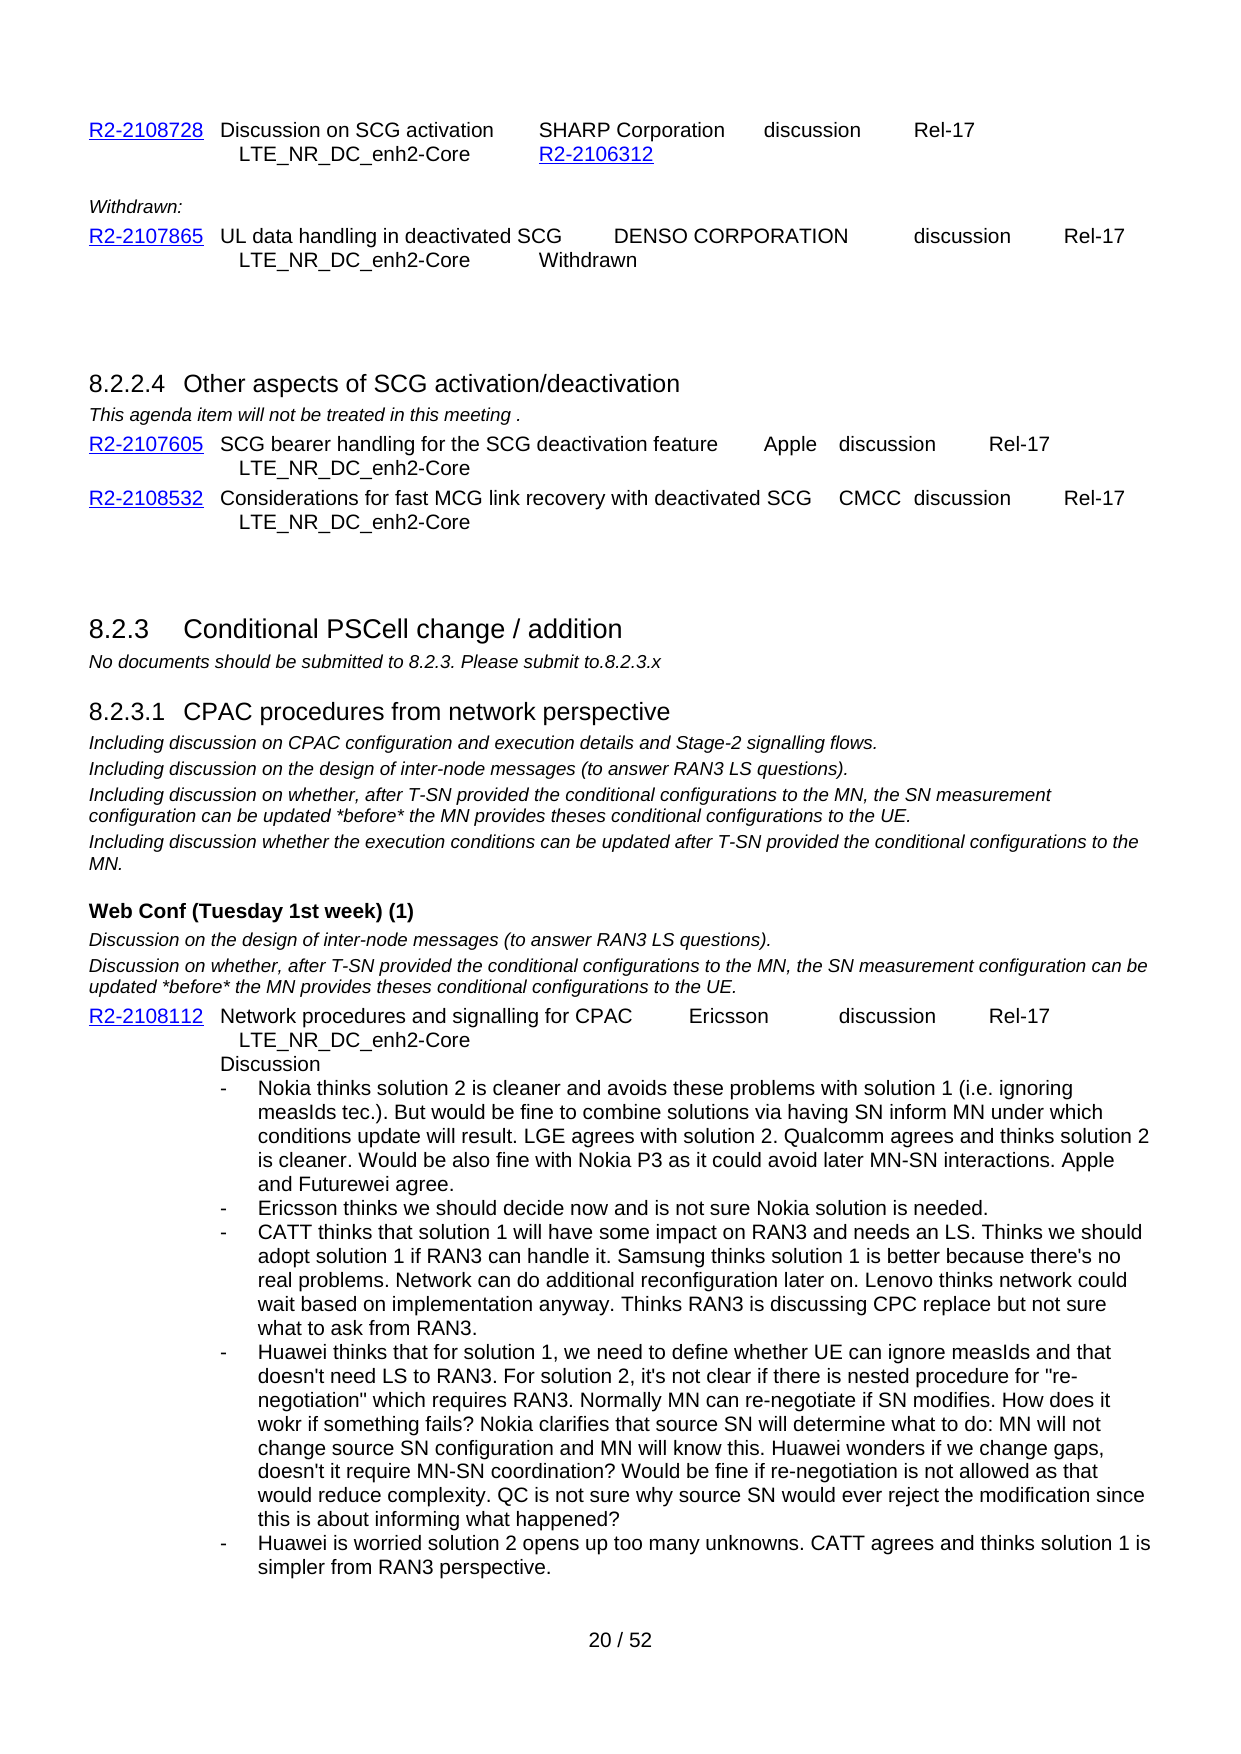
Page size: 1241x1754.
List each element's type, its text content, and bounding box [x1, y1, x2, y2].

text This agenda item will not be treated in this meeting . [89, 404, 1152, 425]
title R2-2107865 UL data handling in deactivated SCG DENSO CORPORATION discussion Rel-17 LTE_NR_DC_enh2-Core Withdrawn [89, 224, 1152, 272]
title R2-2107605 SCG bearer handling for the SCG deactivation feature Apple discussion Rel-17 LTE_NR_DC_enh2-Core [89, 432, 1152, 479]
text Discussion on whether, after T-SN provided the conditional configurations to the MN, the SN measurement configuration can be updated *before* the MN provides theses conditional configurations to the UE. [89, 955, 1152, 998]
text No documents should be submitted to 8.2.3. Please submit to.8.2.3.x [89, 650, 1152, 672]
text Including discussion on CPAC configuration and execution details and Stage-2 signalling flows. [89, 732, 1152, 753]
text Web Conf (Tuesday 1st week) (1) [89, 899, 1152, 923]
subtitle 8.2.3 Conditional PSCell change / addition [89, 613, 1152, 644]
text - Ericsson thinks we should decide now and is not sure Nokia solution is needed. [220, 1196, 1152, 1220]
text - Huawei is worried solution 2 opens up too many unknowns. CATT agrees and thinks solution 1 is simpler from RAN3 perspective. [220, 1531, 1152, 1579]
title R2-2108112 Network procedures and signalling for CPAC Ericsson discussion Rel-17 LTE_NR_DC_enh2-Core [89, 1004, 1152, 1052]
title R2-2108532 Considerations for fast MCG link recovery with deactivated SCG CMCC discussion Rel-17 LTE_NR_DC_enh2-Core [89, 486, 1152, 534]
text Discussion [220, 1052, 1152, 1076]
text - Nokia thinks solution 2 is cleaner and avoids these problems with solution 1 (i.e. ignoring measIds tec.). But would be fine to combine solutions via having SN inform MN under which conditions update will result. LGE agrees with solution 2. Qualcomm agrees and thinks solution 2 is cleaner. Would be also fine with Nokia P3 as it could avoid later MN-SN interactions. Apple and Futurewei agree. [220, 1076, 1152, 1196]
text Including discussion on whether, after T-SN provided the conditional configurations to the MN, the SN measurement configuration can be updated *before* the MN provides theses conditional configurations to the UE. [89, 783, 1152, 827]
text Discussion on the design of inter-node messages (to answer RAN3 LS questions). [89, 929, 1152, 951]
subtitle 8.2.2.4 Other aspects of SCG activation/deactivation [89, 369, 1152, 398]
title R2-2108728 Discussion on SCG activation SHARP Corporation discussion Rel-17 LTE_NR_DC_enh2-Core R2-2106312 [89, 118, 1152, 166]
text - CATT thinks that solution 1 will have some impact on RAN3 and needs an LS. Thinks we should adopt solution 1 if RAN3 can handle it. Samsung thinks solution 1 is better because there's no real problems. Network can do additional reconfiguration later on. Lenovo thinks network could wait based on implementation anyway. Thinks RAN3 is discussing CPC replace but not sure what to ask from RAN3. [220, 1220, 1152, 1339]
text Including discussion on the design of inter-node messages (to answer RAN3 LS questions). [89, 758, 1152, 779]
text Including discussion whether the execution conditions can be updated after T-SN provided the conditional configurations to the MN. [89, 831, 1152, 874]
text Withdrawn: [89, 196, 1152, 218]
text - Huawei thinks that for solution 1, we need to define whether UE can ignore measIds and that doesn't need LS to RAN3. For solution 2, it's not clear if there is nested procedure for "re-negotiation" which requires RAN3. Normally MN can re-negotiate if SN modifies. How does it wokr if something fails? Nokia clarifies that source SN will determine what to do: MN will not change source SN configuration and MN will know this. Huawei wonders if we change gaps, doesn't it require MN-SN coordination? Would be fine if re-negotiation is not allowed as that would reduce complexity. QC is not sure why source SN would ever reject the modification since this is about informing what happened? [220, 1339, 1152, 1531]
subtitle 8.2.3.1 CPAC procedures from network perspective [89, 697, 1152, 726]
